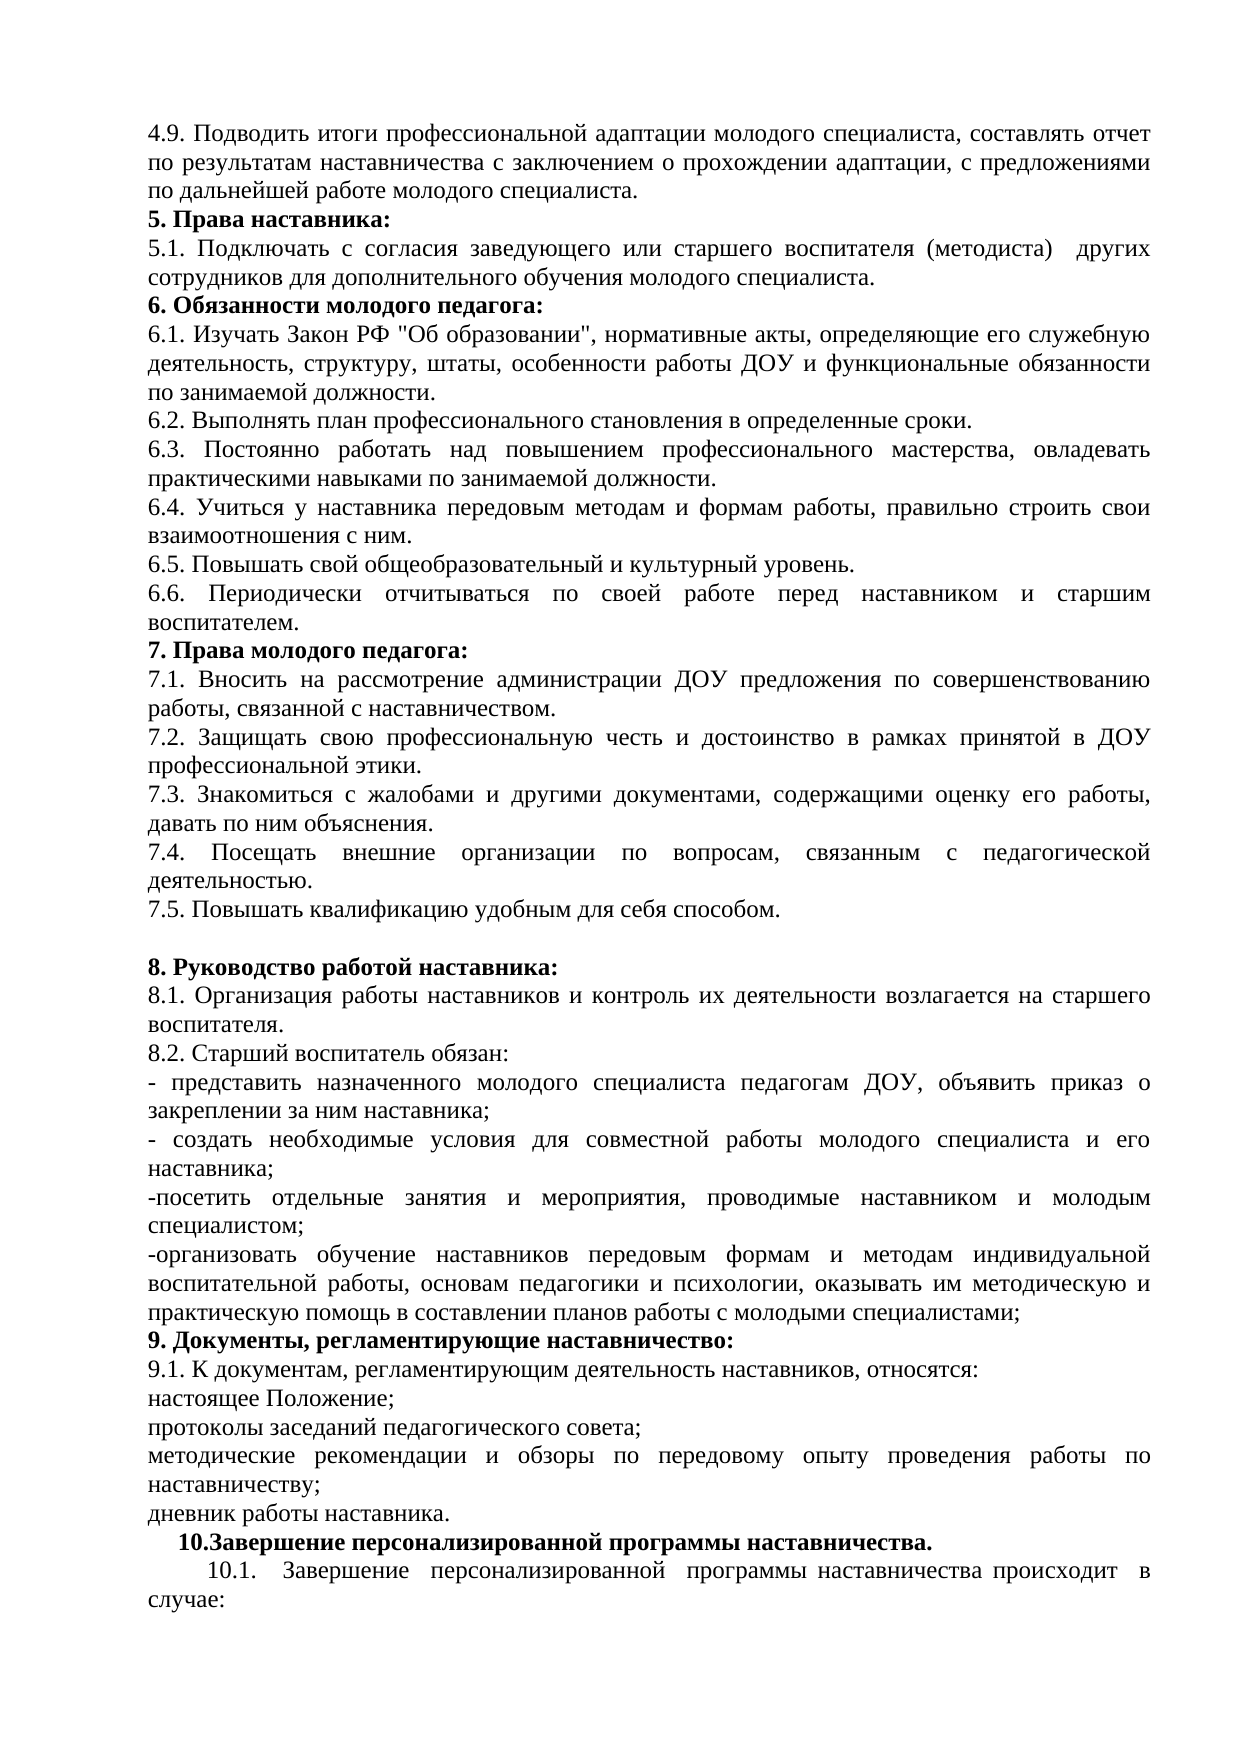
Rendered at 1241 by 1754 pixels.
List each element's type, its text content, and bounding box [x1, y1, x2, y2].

text 7.5. Повышать квалификацию удобным для себя способом. [148, 894, 1152, 923]
text 9.1. К документам, регламентирующим деятельность наставников, относятся: [148, 1354, 1152, 1383]
text 8.1. Организация работы наставников и контроль их деятельности возлагается на старшего воспитателя. [148, 981, 1152, 1038]
text -организовать обучение наставников передовым формам и методам индивидуальной воспитательной работы, основам педагогики и психологии, оказывать им методическую и практическую помощь в составлении планов работы с молодыми специалистами; [148, 1239, 1152, 1326]
text 6.4. Учиться у наставника передовым методам и формам работы, правильно строить свои взаимоотношения с ним. [148, 492, 1152, 549]
text 5.1. Подключать с согласия заведующего или старшего воспитателя (методиста) других сотрудников для дополнительного обучения молодого специалиста. [148, 233, 1152, 291]
text 4.9. Подводить итоги профессиональной адаптации молодого специалиста, составлять отчет по результатам наставничества с заключением о прохождении адаптации, с предложениями по дальнейшей работе молодого специалиста. [148, 118, 1152, 204]
text 6.3. Постоянно работать над повышением профессионального мастерства, овладевать практическими навыками по занимаемой должности. [148, 434, 1152, 492]
text 6.1. Изучать Закон РФ "Об образовании", нормативные акты, определяющие его служебную деятельность, структуру, штаты, особенности работы ДОУ и функциональные обязанности по занимаемой должности. [148, 319, 1152, 406]
text 7.3. Знакомиться с жалобами и другими документами, содержащими оценку его работы, давать по ним объяснения. [148, 779, 1152, 837]
text 6.5. Повышать свой общеобразовательный и культурный уровень. [148, 549, 1152, 578]
text протоколы заседаний педагогического совета; [148, 1412, 1152, 1441]
text настоящее Положение; [148, 1383, 1152, 1412]
text 8. Руководство работой наставника: [148, 952, 1152, 981]
text 10.1. Завершение персонализированной программы наставничества происходит в случае: [148, 1556, 1152, 1613]
text - создать необходимые условия для совместной работы молодого специалиста и его наставника; [148, 1124, 1152, 1182]
text 6. Обязанности молодого педагога: [148, 291, 1152, 319]
text 7. Права молодого педагога: [148, 636, 1152, 664]
text 6.6. Периодически отчитываться по своей работе перед наставником и старшим воспитателем. [148, 578, 1152, 636]
text 7.1. Вносить на рассмотрение администрации ДОУ предложения по совершенствованию работы, связанной с наставничеством. [148, 664, 1152, 722]
text 7.2. Защищать свою профессиональную честь и достоинство в рамках принятой в ДОУ профессиональной этики. [148, 722, 1152, 779]
text 5. Права наставника: [148, 204, 1152, 233]
text 7.4. Посещать внешние организации по вопросам, связанным с педагогической деятельностью. [148, 837, 1152, 894]
text -посетить отдельные занятия и мероприятия, проводимые наставником и молодым специалистом; [148, 1182, 1152, 1239]
text - представить назначенного молодого специалиста педагогам ДОУ, объявить приказ о закреплении за ним наставника; [148, 1067, 1152, 1124]
text 6.2. Выполнять план профессионального становления в определенные сроки. [148, 406, 1152, 434]
text 8.2. Старший воспитатель обязан: [148, 1038, 1152, 1067]
text 9. Документы, регламентирующие наставничество: [148, 1326, 1152, 1354]
text методические рекомендации и обзоры по передовому опыту проведения работы по наставничеству; [148, 1441, 1152, 1498]
text дневник работы наставника. [148, 1498, 1152, 1527]
text 10.Завершение персонализированной программы наставничества. [178, 1527, 1152, 1556]
